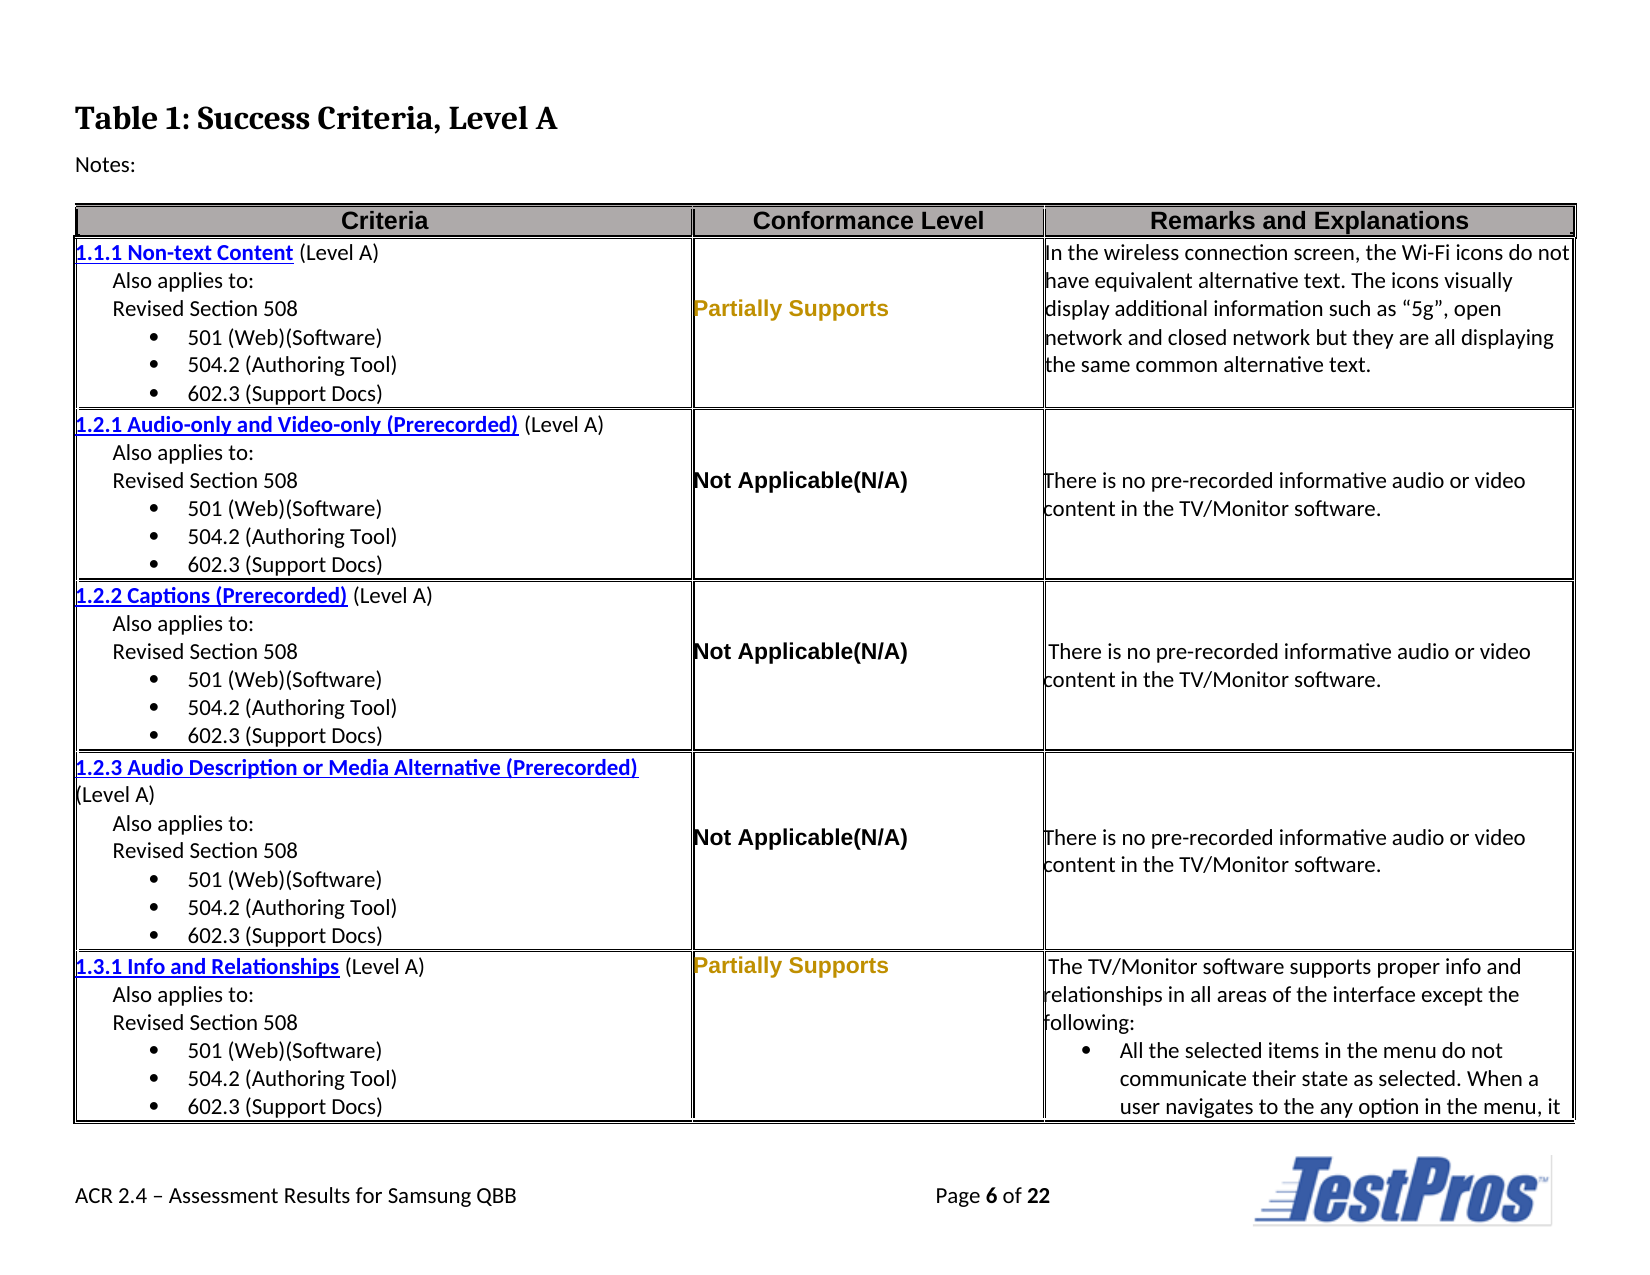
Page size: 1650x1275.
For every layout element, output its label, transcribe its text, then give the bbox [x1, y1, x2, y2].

text Notes: [75, 150, 1575, 178]
table_cell Partially Supports [693, 952, 1044, 1120]
table_cell 1.2.3 Audio Description or Media Alternative (Prerecorded) (Level A) Also applies to: Revised Section 508 501 (Web)(Software) 504.2 (Authoring Tool) 602.3 (Support Docs) [77, 749, 691, 949]
table_cell There is no pre-recorded informative audio or video content in the TV/Monitor software. [1046, 410, 1572, 578]
table_header Conformance Level [693, 207, 1044, 235]
table_cell Partially Supports [695, 239, 1043, 407]
table_header Criteria [76, 205, 693, 235]
table_cell Not Applicable(N/A) [695, 582, 1043, 749]
table_cell 1.2.2 Captions (Prerecorded) (Level A) Also applies to: Revised Section 508 501 (Web)(Software) 504.2 (Authoring Tool) 602.3 (Support Docs) [77, 578, 691, 749]
table_header Remarks and Explanations [1045, 207, 1573, 235]
table_cell There is no pre-recorded informative audio or video content in the TV/Monitor software. [1046, 753, 1572, 949]
table_cell 1.3.1 Info and Relationships (Level A) Also applies to: Revised Section 508 501 (Web)(Software) 504.2 (Authoring Tool) 602.3 (Support Docs) [75, 949, 693, 1120]
table_cell There is no pre-recorded informative audio or video content in the TV/Monitor software. [1046, 582, 1572, 749]
table_cell 1.2.1 Audio-only and Video-only (Prerecorded) (Level A) Also applies to: Revised Section 508 501 (Web)(Software) 504.2 (Authoring Tool) 602.3 (Support Docs) [75, 407, 693, 578]
subtitle Table 1: Success Criteria, Level A [75, 100, 1575, 138]
table_cell Not Applicable(N/A) [695, 753, 1043, 949]
picture [1252, 1155, 1575, 1228]
table_cell 1.1.1 Non-text Content (Level A) Also applies to: Revised Section 508 501 (Web)(Software) 504.2 (Authoring Tool) 602.3 (Support Docs) [77, 239, 691, 407]
table_cell Not Applicable(N/A) [695, 410, 1043, 578]
table_cell In the wireless connection screen, the Wi-Fi icons do not have equivalent alternative text. The icons visually display additional information such as “5g”, open network and closed network but they are all displaying the same common alternative text. [1046, 239, 1572, 407]
